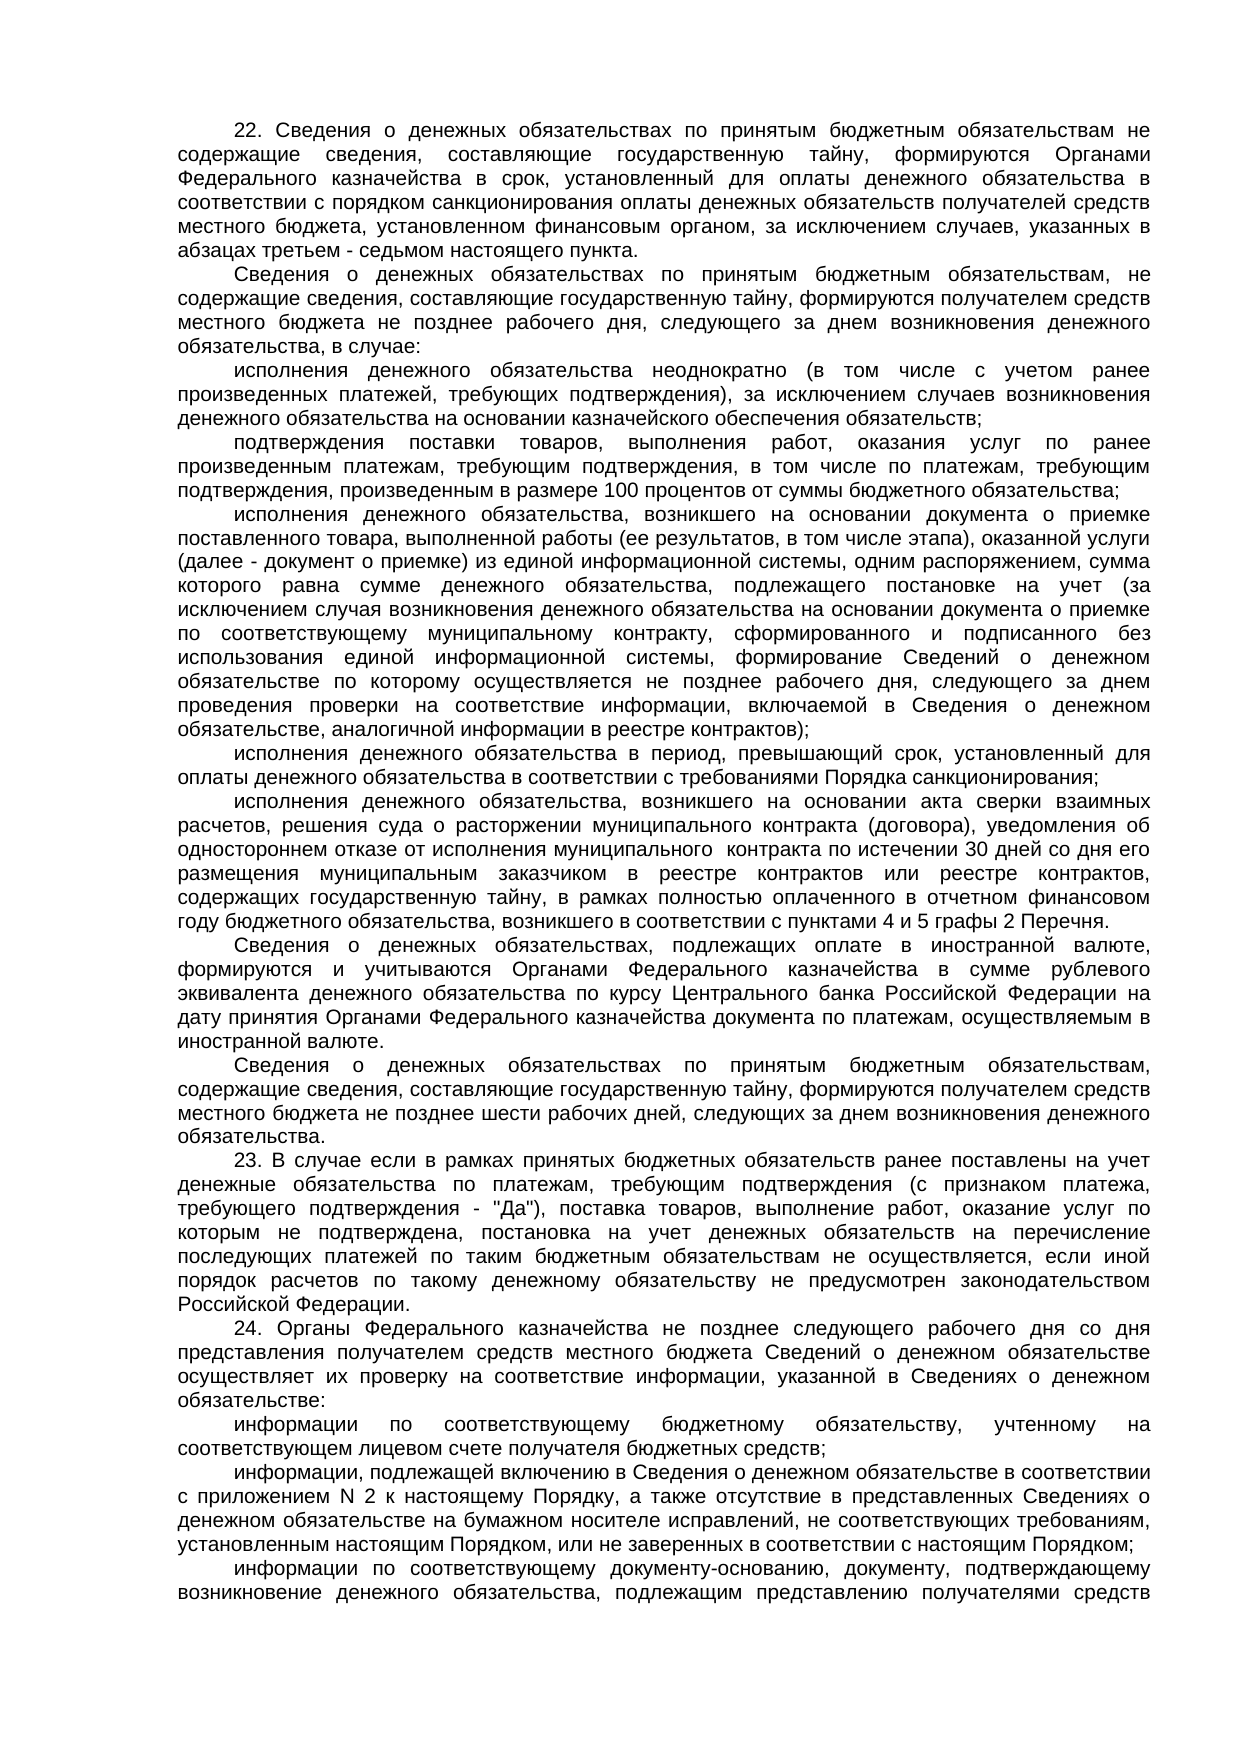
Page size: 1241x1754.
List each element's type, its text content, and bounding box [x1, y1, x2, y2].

text 22. Сведения о денежных обязательствах по принятым бюджетным обязательствам не содержащие сведения, составляющие государственную тайну, формируются Органами Федерального казначейства в срок, установленный для оплаты денежного обязательства в соответствии с порядком санкционирования оплаты денежных обязательств получателей средств местного бюджета, установленном финансовым органом, за исключением случаев, указанных в абзацах третьем - седьмом настоящего пункта. [177, 118, 1152, 262]
text исполнения денежного обязательства, возникшего на основании документа о приемке поставленного товара, выполненной работы (ее результатов, в том числе этапа), оказанной услуги (далее - документ о приемке) из единой информационной системы, одним распоряжением, сумма которого равна сумме денежного обязательства, подлежащего постановке на учет (за исключением случая возникновения денежного обязательства на основании документа о приемке по соответствующему муниципальному контракту, сформированного и подписанного без использования единой информационной системы, формирование Сведений о денежном обязательстве по которому осуществляется не позднее рабочего дня, следующего за днем проведения проверки на соответствие информации, включаемой в Сведения о денежном обязательстве, аналогичной информации в реестре контрактов); [177, 501, 1152, 741]
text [177, 1556, 1152, 1603]
text 23. В случае если в рамках принятых бюджетных обязательств ранее поставлены на учет денежные обязательства по платежам, требующим подтверждения (с признаком платежа, требующего подтверждения - "Да"), поставка товаров, выполнение работ, оказание услуг по которым не подтверждена, постановка на учет денежных обязательств на перечисление последующих платежей по таким бюджетным обязательствам не осуществляется, если иной порядок расчетов по такому денежному обязательству не предусмотрен законодательством Российской Федерации. [177, 1148, 1152, 1316]
text Сведения о денежных обязательствах по принятым бюджетным обязательствам, содержащие сведения, составляющие государственную тайну, формируются получателем средств местного бюджета не позднее шести рабочих дней, следующих за днем возникновения денежного обязательства. [177, 1052, 1152, 1148]
text информации, подлежащей включению в Сведения о денежном обязательстве в соответствии с приложением N 2 к настоящему Порядку, а также отсутствие в представленных Сведениях о денежном обязательстве на бумажном носителе исправлений, не соответствующих требованиям, установленным настоящим Порядком, или не заверенных в соответствии с настоящим Порядком; [177, 1460, 1152, 1556]
text информации по соответствующему бюджетному обязательству, учтенному на соответствующем лицевом счете получателя бюджетных средств; [177, 1412, 1152, 1460]
text 24. Органы Федерального казначейства не позднее следующего рабочего дня со дня представления получателем средств местного бюджета Сведений о денежном обязательстве осуществляет их проверку на соответствие информации, указанной в Сведениях о денежном обязательстве: [177, 1316, 1152, 1412]
text исполнения денежного обязательства, возникшего на основании акта сверки взаимных расчетов, решения суда о расторжении муниципального контракта (договора), уведомления об одностороннем отказе от исполнения муниципального контракта по истечении 30 дней со дня его размещения муниципальным заказчиком в реестре контрактов или реестре контрактов, содержащих государственную тайну, в рамках полностью оплаченного в отчетном финансовом году бюджетного обязательства, возникшего в соответствии с пунктами 4 и 5 графы 2 Перечня. [177, 789, 1152, 933]
text Сведения о денежных обязательствах, подлежащих оплате в иностранной валюте, формируются и учитываются Органами Федерального казначейства в сумме рублевого эквивалента денежного обязательства по курсу Центрального банка Российской Федерации на дату принятия Органами Федерального казначейства документа по платежам, осуществляемым в иностранной валюте. [177, 933, 1152, 1052]
text подтверждения поставки товаров, выполнения работ, оказания услуг по ранее произведенным платежам, требующим подтверждения, в том числе по платежам, требующим подтверждения, произведенным в размере 100 процентов от суммы бюджетного обязательства; [177, 429, 1152, 501]
text исполнения денежного обязательства в период, превышающий срок, установленный для оплаты денежного обязательства в соответствии с требованиями Порядка санкционирования; [177, 741, 1152, 789]
text исполнения денежного обязательства неоднократно (в том числе с учетом ранее произведенных платежей, требующих подтверждения), за исключением случаев возникновения денежного обязательства на основании казначейского обеспечения обязательств; [177, 358, 1152, 429]
text Сведения о денежных обязательствах по принятым бюджетным обязательствам, не содержащие сведения, составляющие государственную тайну, формируются получателем средств местного бюджета не позднее рабочего дня, следующего за днем возникновения денежного обязательства, в случае: [177, 262, 1152, 358]
